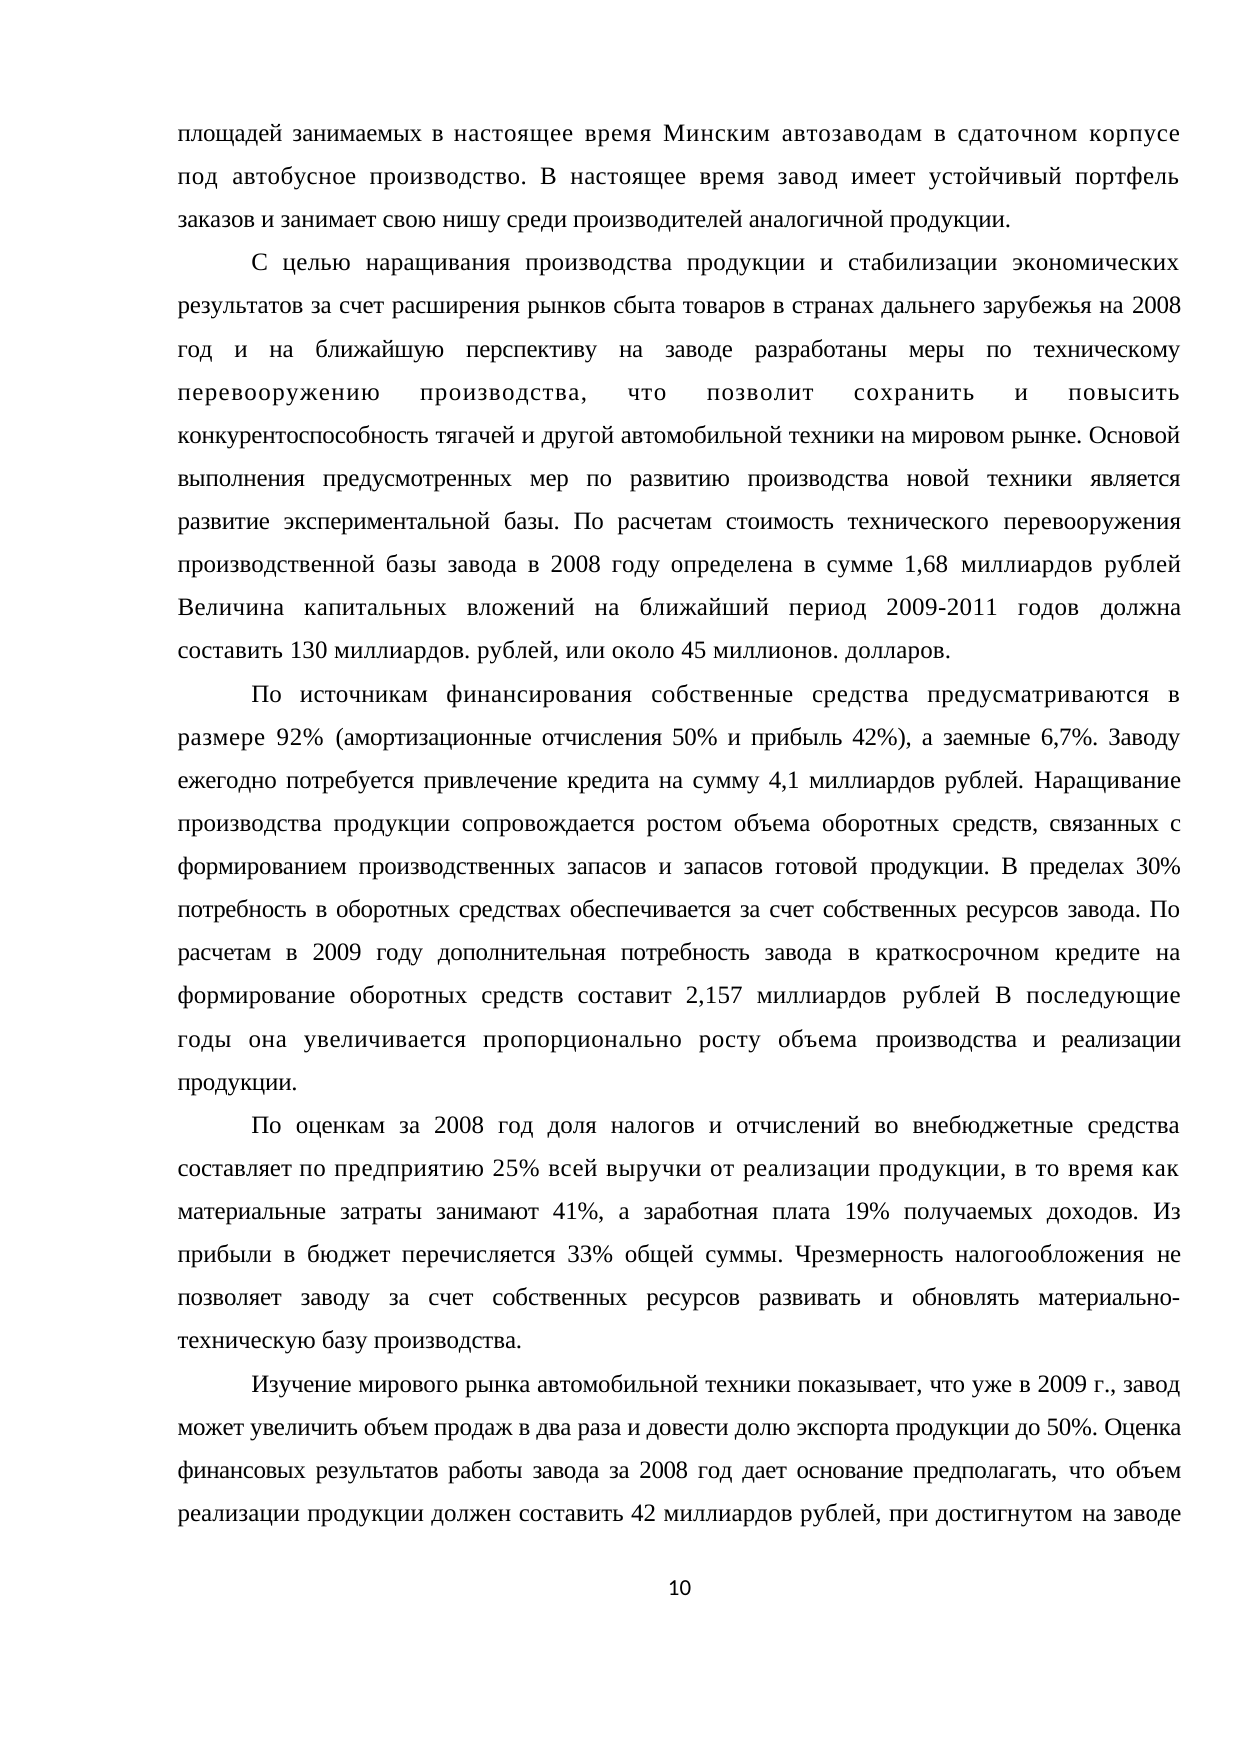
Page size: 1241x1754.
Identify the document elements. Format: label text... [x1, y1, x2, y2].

text С целью наращивания производства продукции и стабилизации экономических результатов за счет расширения рынков сбыта товаров в странах дальнего зарубежья на 2008 год и на ближайшую перспективу на заводе разработаны меры по техническому перевооружению производства, что позволит сохранить и повысить конкурентоспособность тягачей и другой автомобильной техники на мировом рынке. Основой выполнения предусмотренных мер по развитию производства новой техники является развитие экспериментальной базы. По расчетам стоимость технического перевооружения производственной базы завода в 2008 году определена в сумме 1,68 миллиардов рублей Величина капитальных вложений на ближайший период 2009-2011 годов должна составить 130 миллиардов. рублей, или около 45 миллионов. долларов. [177, 247, 1181, 664]
text По оценкам за 2008 год доля налогов и отчислений во внебюджетные средства составляет по предприятию 25% всей выручки от реализации продукции, в то время как материальные затраты занимают 41%, а заработная плата 19% получаемых доходов. Из прибыли в бюджет перечисляется 33% общей суммы. Чрезмерность налогообложения не позволяет заводу за счет собственных ресурсов развивать и обновлять материально-техническую базу производства. [177, 1110, 1181, 1354]
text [177, 118, 1181, 233]
text По источникам финансирования собственные средства предусматриваются в размере 92% (амортизационные отчисления 50% и прибыль 42%), а заемные 6,7%. Заводу ежегодно потребуется привлечение кредита на сумму 4,1 миллиардов рублей. Наращивание производства продукции сопровождается ростом объема оборотных средств, связанных с формированием производственных запасов и запасов готовой продукции. В пределах 30% потребность в оборотных средствах обеспечивается за счет собственных ресурсов завода. По расчетам в 2009 году дополнительная потребность завода в краткосрочном кредите на формирование оборотных средств составит 2,157 миллиардов рублей В последующие годы она увеличивается пропорционально росту объема производства и реализации продукции. [177, 679, 1181, 1096]
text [177, 1369, 1181, 1527]
